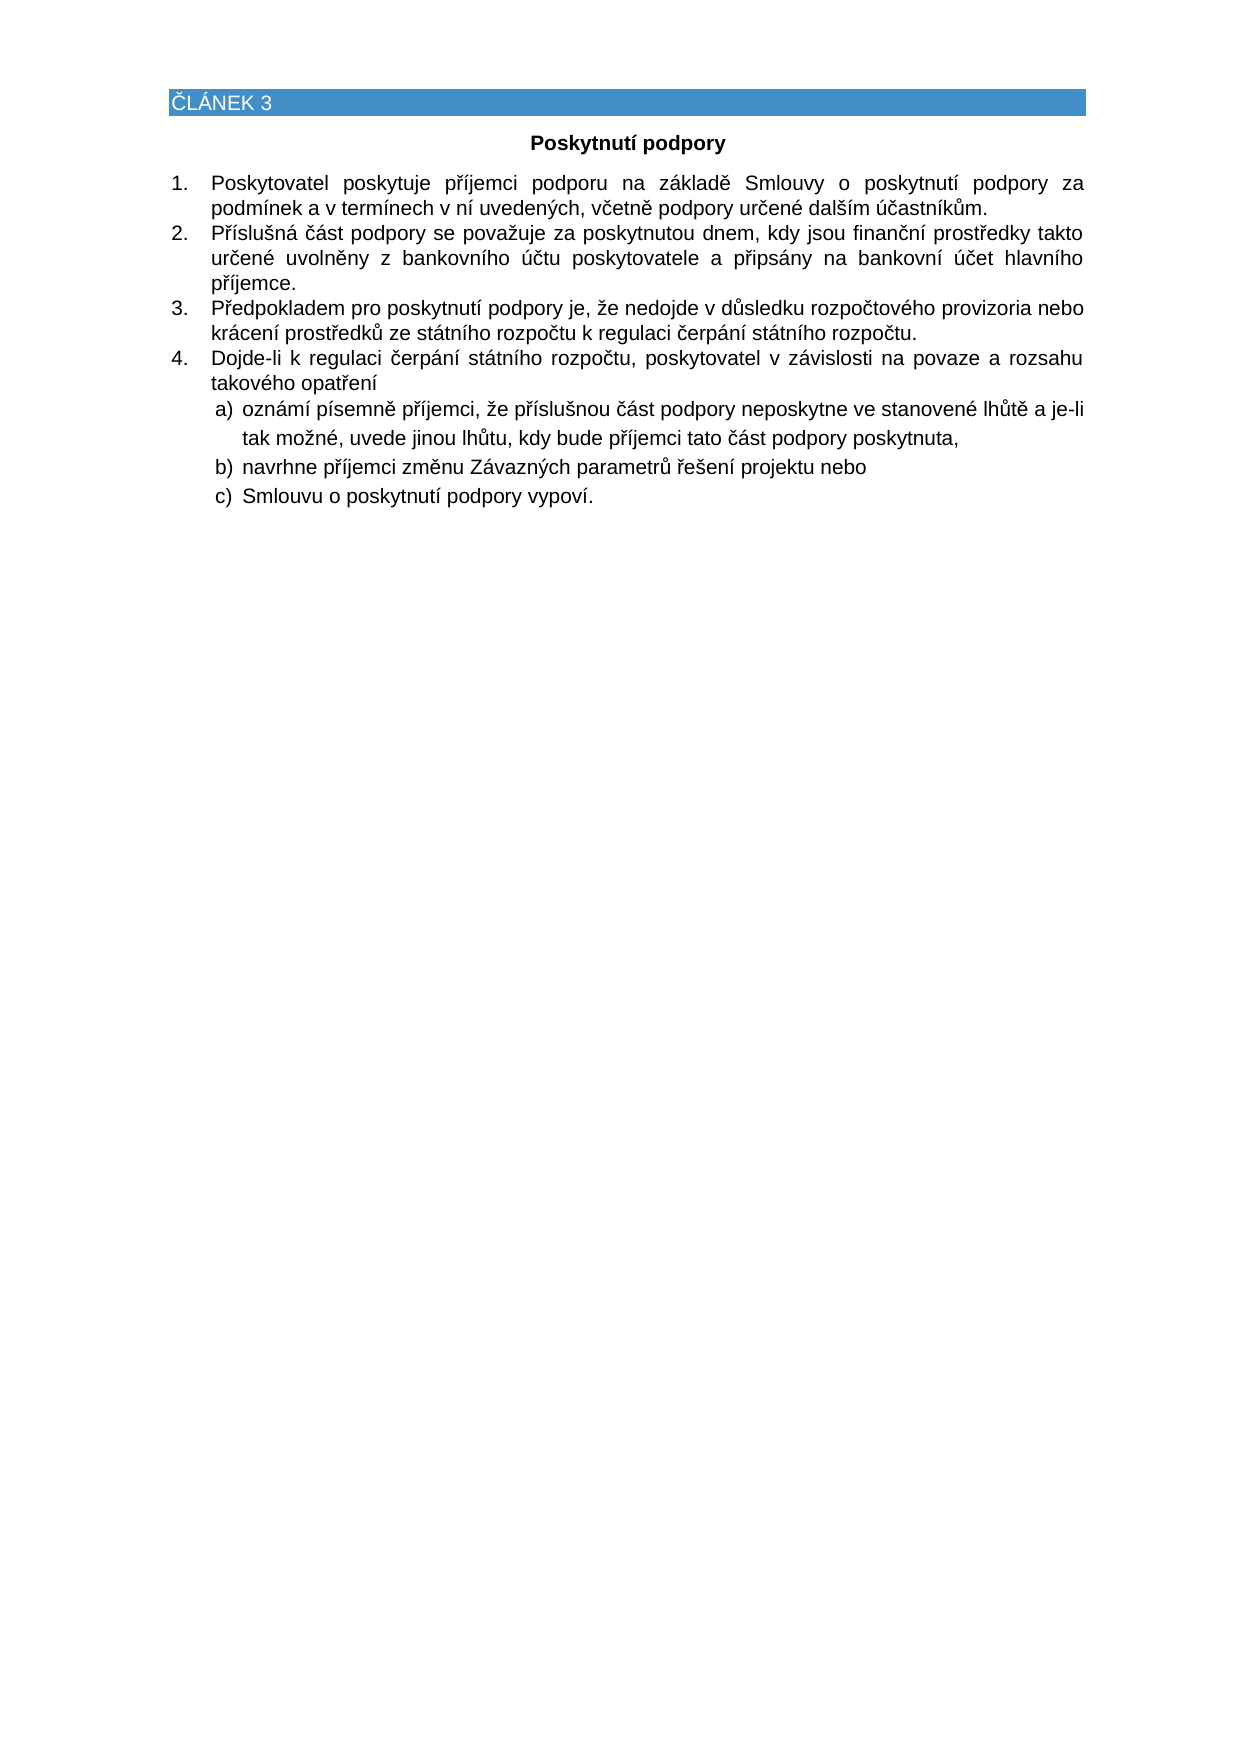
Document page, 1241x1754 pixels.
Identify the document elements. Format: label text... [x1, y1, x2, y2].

list Příslušná část podpory se považuje za poskytnutou dnem, kdy jsou finanční prostředky takto určené uvolněny z bankovního účtu poskytovatele a připsány na bankovní účet hlavního příjemce. [171, 221, 1085, 295]
list oznámí písemně příjemci, že příslušnou část podpory neposkytne ve stanovené lhůtě a je-li tak možné, uvede jinou lhůtu, kdy bude příjemci tato část podpory poskytnuta, [215, 396, 1085, 449]
list Předpokladem pro poskytnutí podpory je, že nedojde v důsledku rozpočtového provizoria nebo krácení prostředků ze státního rozpočtu k regulaci čerpání státního rozpočtu. [171, 296, 1085, 345]
list Poskytovatel poskytuje příjemci podporu na základě Smlouvy o poskytnutí podpory za podmínek a v termínech v ní uvedených, včetně podpory určené dalším účastníkům. [171, 170, 1085, 219]
text Poskytnutí podpory [171, 131, 1085, 155]
list Smlouvu o poskytnutí podpory vypoví. [215, 484, 1085, 508]
list Dojde-li k regulaci čerpání státního rozpočtu, poskytovatel v závislosti na povaze a rozsahu takového opatření [171, 346, 1085, 395]
text ČLÁNEK 3 [171, 91, 1085, 115]
list navrhne příjemci změnu Závazných parametrů řešení projektu nebo [215, 455, 1085, 479]
